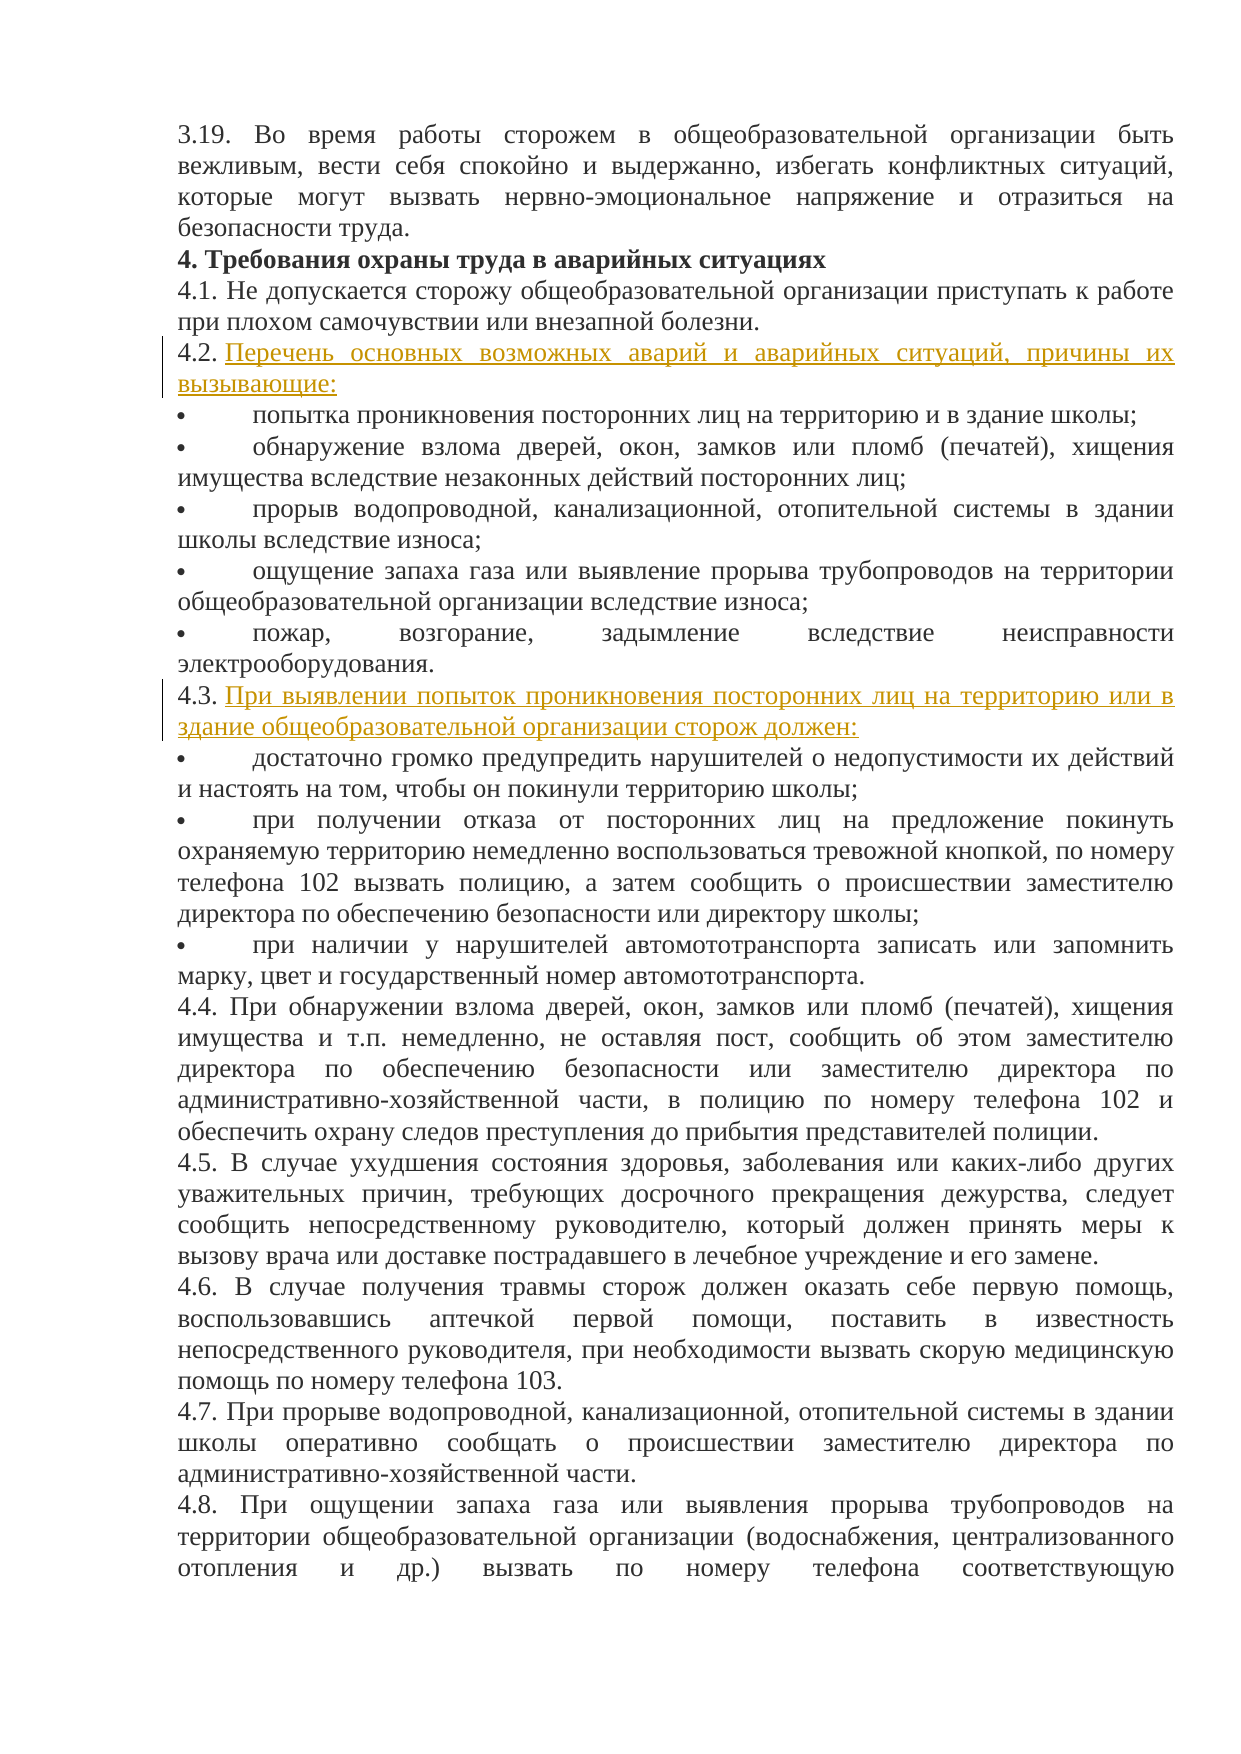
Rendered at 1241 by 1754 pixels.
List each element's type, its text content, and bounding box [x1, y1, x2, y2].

list ощущение запаха газа или выявление прорыва трубопроводов на территории общеобразовательной организации вследствие износа; [177, 554, 1175, 616]
list при наличии у нарушителей автомототранспорта записать или запомнить марку, цвет и государственный номер автомототранспорта. [177, 928, 1175, 990]
list прорыв водопроводной, канализационной, отопительной системы в здании школы вследствие износа; [177, 492, 1175, 554]
list достаточно громко предупредить нарушителей о недопустимости их действий и настоять на том, чтобы он покинули территорию школы; [177, 741, 1175, 803]
text 4. Требования охраны труда в аварийных ситуациях [177, 243, 1175, 274]
text 4.7. При прорыве водопроводной, канализационной, отопительной системы в здании школы оперативно сообщать о происшествии заместителю директора по административно-хозяйственной части. [177, 1395, 1175, 1488]
text 4.6. В случае получения травмы сторож должен оказать себе первую помощь, воспользовавшись аптечкой первой помощи, поставить в известность непосредственного руководителя, при необходимости вызвать скорую медицинскую помощь по номеру телефона 103. [177, 1271, 1175, 1395]
list попытка проникновения посторонних лиц на территорию и в здание школы; [177, 398, 1175, 429]
list пожар, возгорание, задымление вследствие неисправности электрооборудования. [177, 616, 1175, 679]
text 4.1. Не допускается сторожу общеобразовательной организации приступать к работе при плохом самочувствии или внезапной болезни. [177, 274, 1175, 336]
text 4.4. При обнаружении взлома дверей, окон, замков или пломб (печатей), хищения имущества и т.п. немедленно, не оставляя пост, сообщить об этом заместителю директора по обеспечению безопасности или заместителю директора по административно-хозяйственной части, в полицию по номеру телефона 102 и обеспечить охрану следов преступления до прибытия представителей полиции. [177, 990, 1175, 1146]
list обнаружение взлома дверей, окон, замков или пломб (печатей), хищения имущества вследствие незаконных действий посторонних лиц; [177, 429, 1175, 492]
text 4.5. В случае ухудшения состояния здоровья, заболевания или каких-либо других уважительных причин, требующих досрочного прекращения дежурства, следует сообщить непосредственному руководителю, который должен принять меры к вызову врача или доставке пострадавшего в лечебное учреждение и его замене. [177, 1146, 1175, 1271]
text 3.19. Во время работы сторожем в общеобразовательной организации быть вежливым, вести себя спокойно и выдержанно, избегать конфликтных ситуаций, которые могут вызвать нервно-эмоциональное напряжение и отразиться на безопасности труда. [177, 118, 1175, 243]
text 4.3. [177, 679, 1175, 741]
list при получении отказа от посторонних лиц на предложение покинуть охраняемую территорию немедленно воспользоваться тревожной кнопкой, по номеру телефона 102 вызвать полицию, а затем сообщить о происшествии заместителю директора по обеспечению безопасности или директору школы; [177, 803, 1175, 928]
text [177, 1488, 1175, 1582]
text 4.2. [177, 336, 1175, 398]
